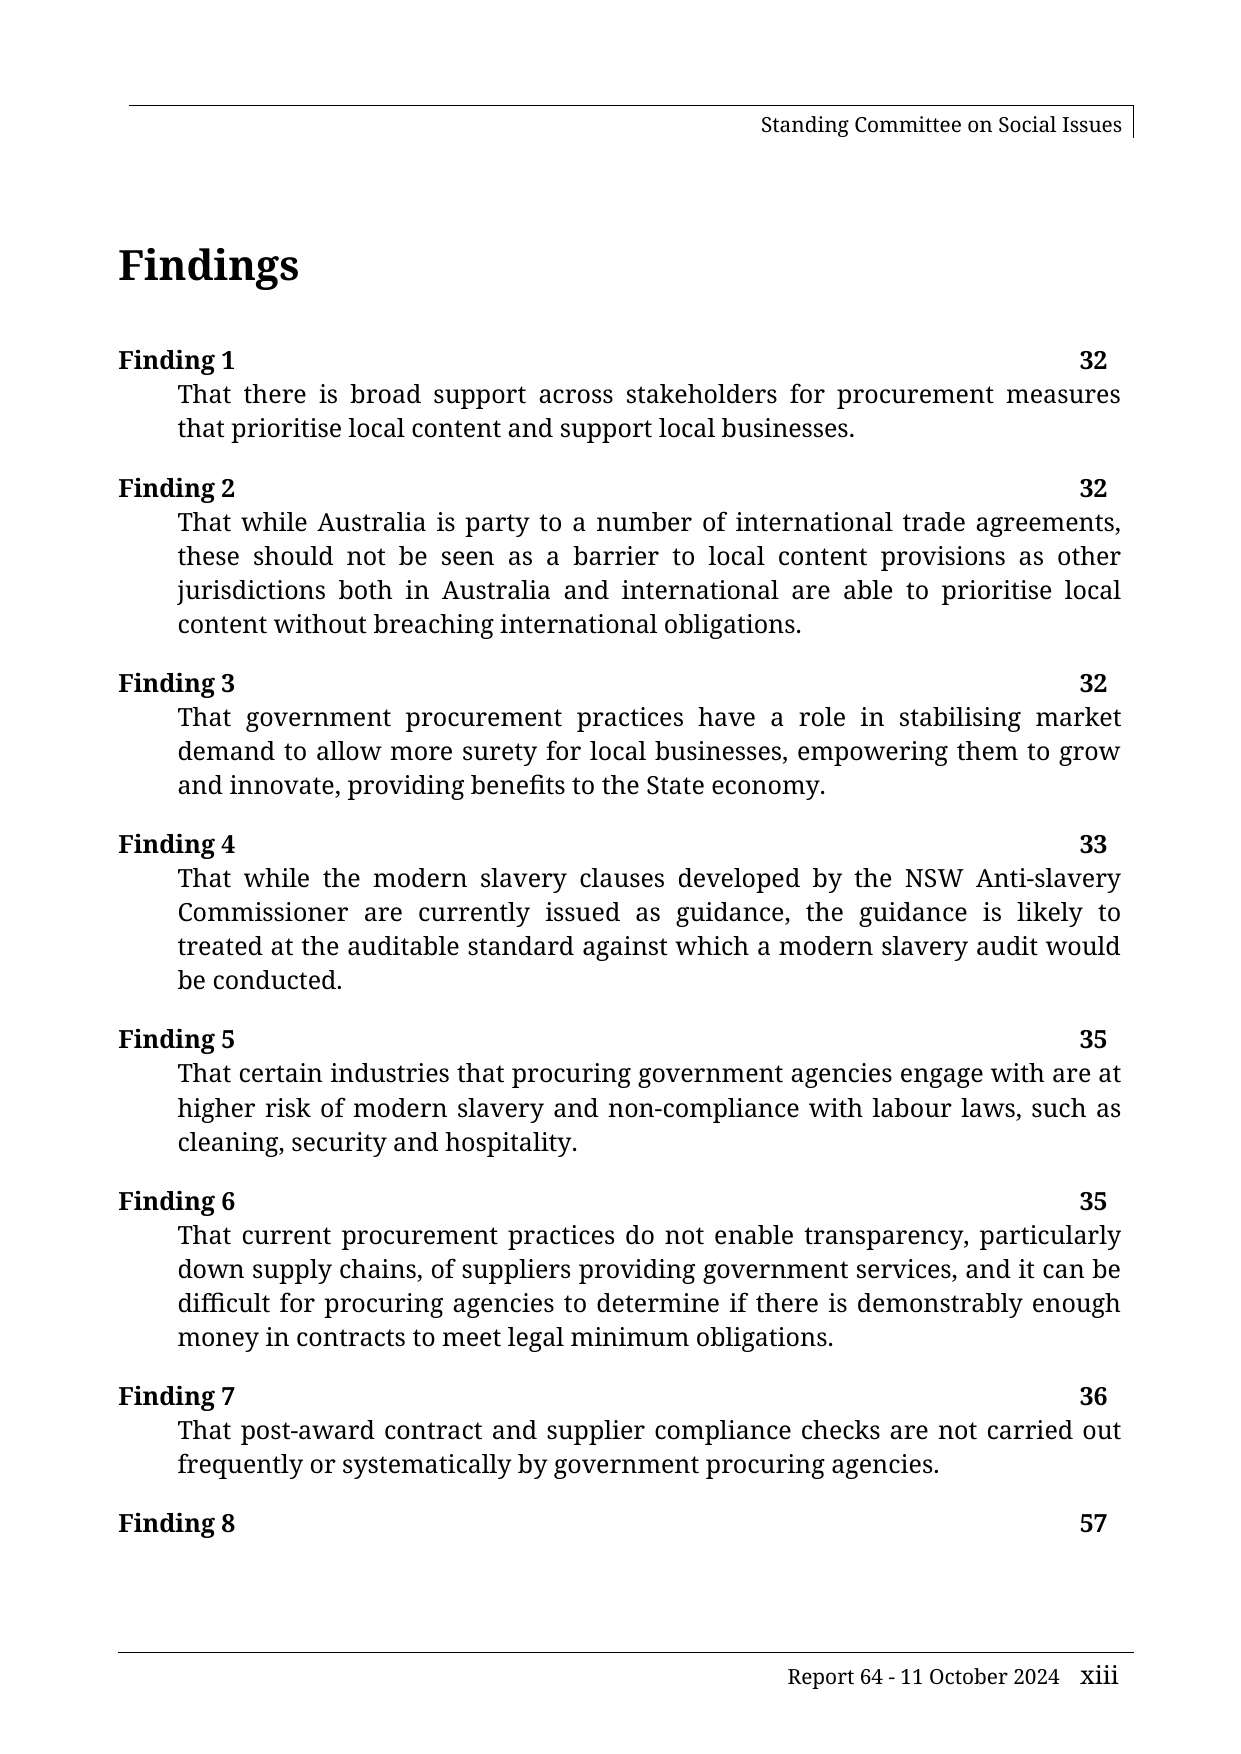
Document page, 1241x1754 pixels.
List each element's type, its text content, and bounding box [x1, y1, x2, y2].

text That current procurement practices do not enable transparency, particularly down supply chains, of suppliers providing government services, and it can be difficult for procuring agencies to determine if there is demonstrably enough money in contracts to meet legal minimum obligations. [177, 1217, 1122, 1354]
text That there is broad support across stakeholders for procurement measures that prioritise local content and support local businesses. [177, 377, 1122, 445]
text Finding 1 32 [118, 343, 1122, 377]
text Finding 5 35 [118, 1022, 1122, 1056]
text That government procurement practices have a role in stabilising market demand to allow more surety for local businesses, empowering them to grow and innovate, providing benefits to the State economy. [177, 699, 1122, 802]
text That post-award contract and supplier compliance checks are not carried out frequently or systematically by government procuring agencies. [177, 1413, 1122, 1481]
text Finding 6 35 [118, 1183, 1122, 1217]
text That while the modern slavery clauses developed by the NSW Anti-slavery Commissioner are currently issued as guidance, the guidance is likely to treated at the auditable standard against which a modern slavery audit would be conducted. [177, 861, 1122, 997]
text That certain industries that procuring government agencies engage with are at higher risk of modern slavery and non-compliance with labour laws, such as cleaning, security and hospitality. [177, 1056, 1122, 1158]
text Finding 3 32 [118, 666, 1122, 699]
text Finding 2 32 [118, 470, 1122, 504]
text Finding 8 57 [118, 1506, 1122, 1540]
title Findings [118, 236, 1122, 293]
text Finding 4 33 [118, 827, 1122, 861]
text That while Australia is party to a number of international trade agreements, these should not be seen as a barrier to local content provisions as other jurisdictions both in Australia and international are able to prioritise local content without breaching international obligations. [177, 504, 1122, 641]
text Finding 7 36 [118, 1379, 1122, 1413]
